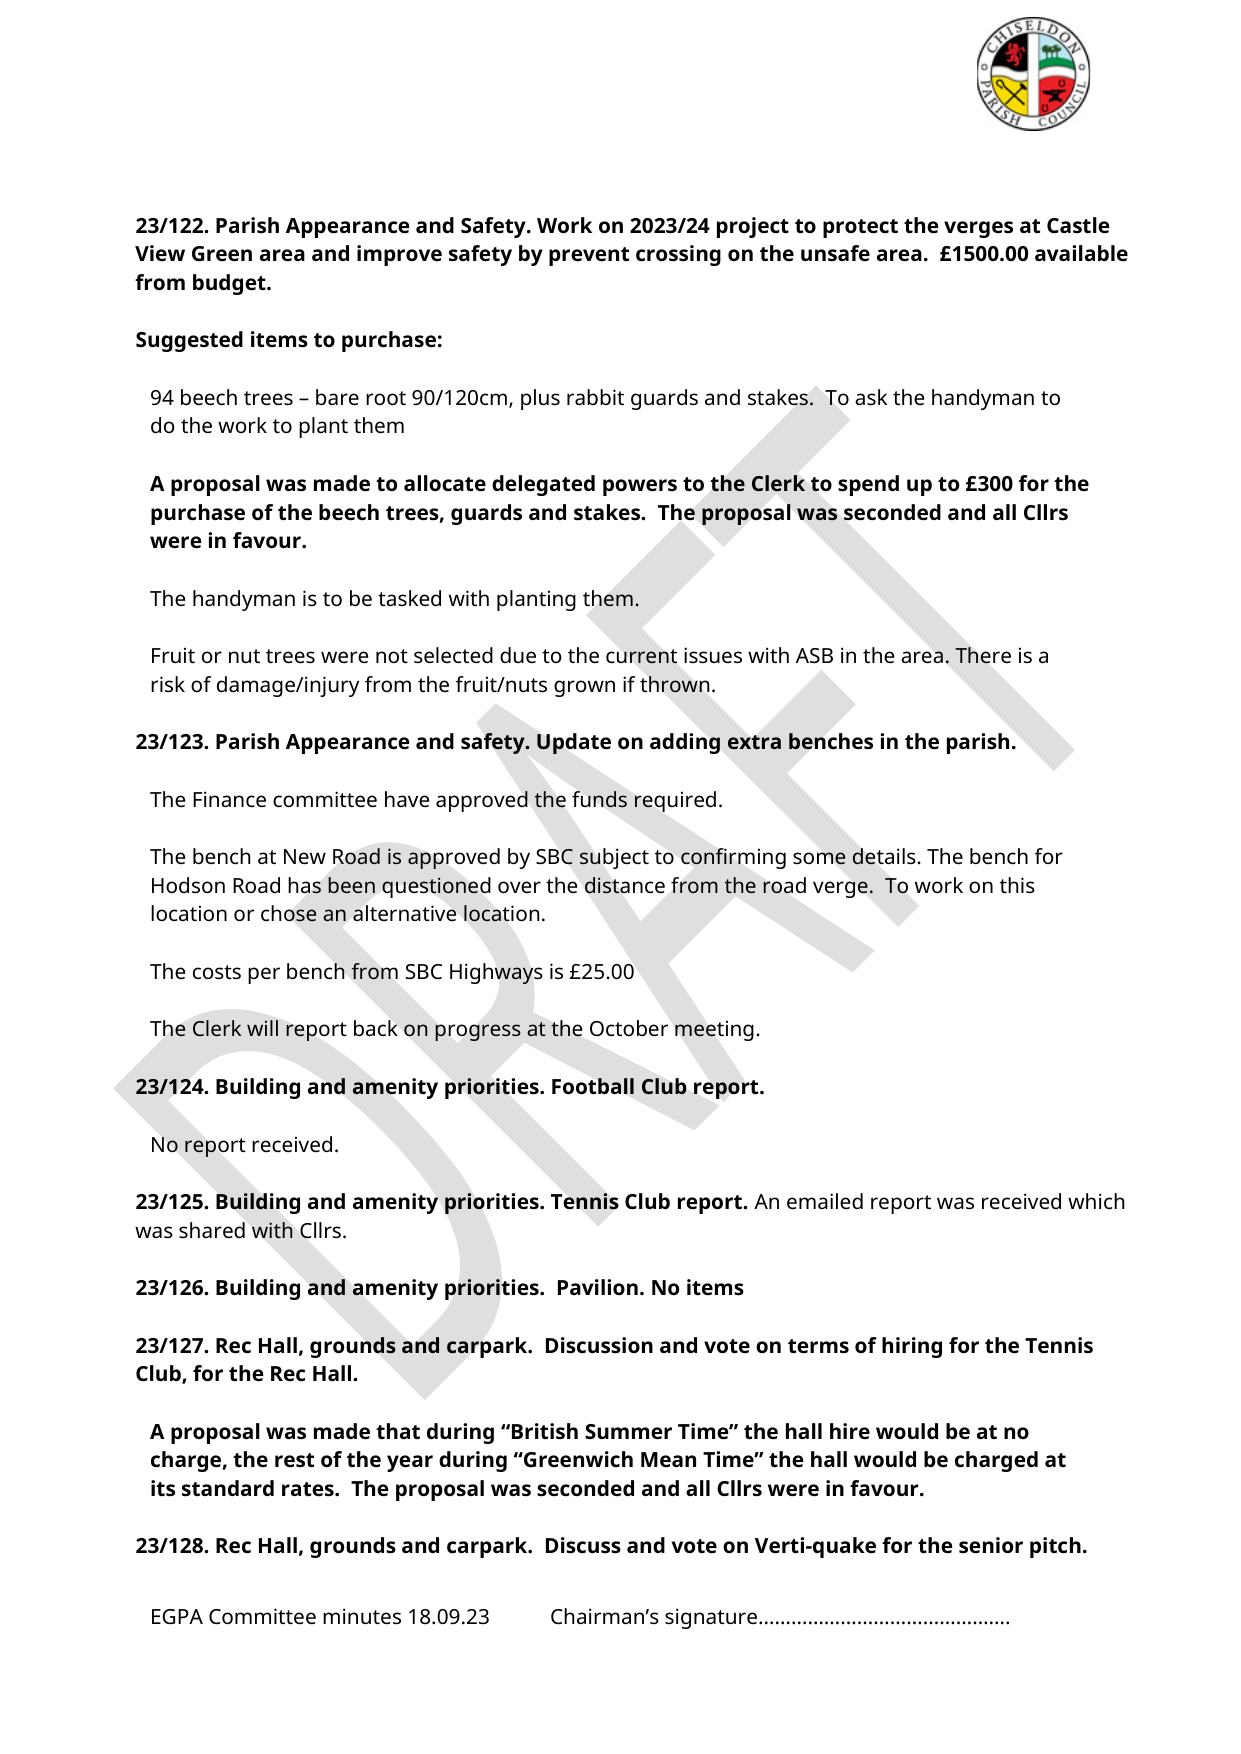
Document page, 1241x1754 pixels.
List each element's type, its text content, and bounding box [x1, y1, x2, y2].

text 94 beech trees – bare root 90/120cm, plus rabbit guards and stakes. To ask the handyman to do the work to plant them [150, 383, 1090, 440]
text A proposal was made to allocate delegated powers to the Clerk to spend up to £300 for the purchase of the beech trees, guards and stakes. The proposal was seconded and all Cllrs were in favour. [150, 469, 1090, 554]
subtitle Suggested items to purchase: [135, 326, 1146, 354]
subtitle 23/125. Building and amenity priorities. Tennis Club report. An emailed report was received which was shared with Cllrs. [135, 1187, 1146, 1244]
text The handyman is to be tasked with planting them. [150, 584, 1090, 612]
text No report received. [150, 1130, 1090, 1158]
subtitle 23/127. Rec Hall, grounds and carpark. Discussion and vote on terms of hiring for the Tennis Club, for the Rec Hall. [135, 1331, 1146, 1388]
picture [977, 17, 1091, 131]
text The Finance committee have approved the funds required. [150, 785, 1090, 813]
text The bench at New Road is approved by SBC subject to confirming some details. The bench for Hodson Road has been questioned over the distance from the road verge. To work on this location or chose an alternative location. [150, 842, 1090, 928]
text The costs per bench from SBC Highways is £25.00 [150, 957, 1090, 985]
subtitle 23/128. Rec Hall, grounds and carpark. Discuss and vote on Verti-quake for the senior pitch. [135, 1532, 1146, 1560]
text A proposal was made that during “British Summer Time” the hall hire would be at no charge, the rest of the year during “Greenwich Mean Time” the hall would be charged at its standard rates. The proposal was seconded and all Cllrs were in favour. [150, 1417, 1090, 1502]
text The Clerk will report back on progress at the October meeting. [150, 1014, 1090, 1043]
text Fruit or nut trees were not selected due to the current issues with ASB in the area. There is a risk of damage/injury from the fruit/nuts grown if thrown. [150, 641, 1090, 698]
subtitle 23/122. Parish Appearance and Safety. Work on 2023/24 project to protect the verges at Castle View Green area and improve safety by prevent crossing on the unsafe area. £1500.00 available from budget. [135, 211, 1146, 296]
subtitle 23/126. Building and amenity priorities. Pavilion. No items [135, 1273, 1146, 1302]
subtitle 23/124. Building and amenity priorities. Football Club report. [135, 1072, 1146, 1101]
subtitle 23/123. Parish Appearance and safety. Update on adding extra benches in the parish. [135, 727, 1146, 756]
